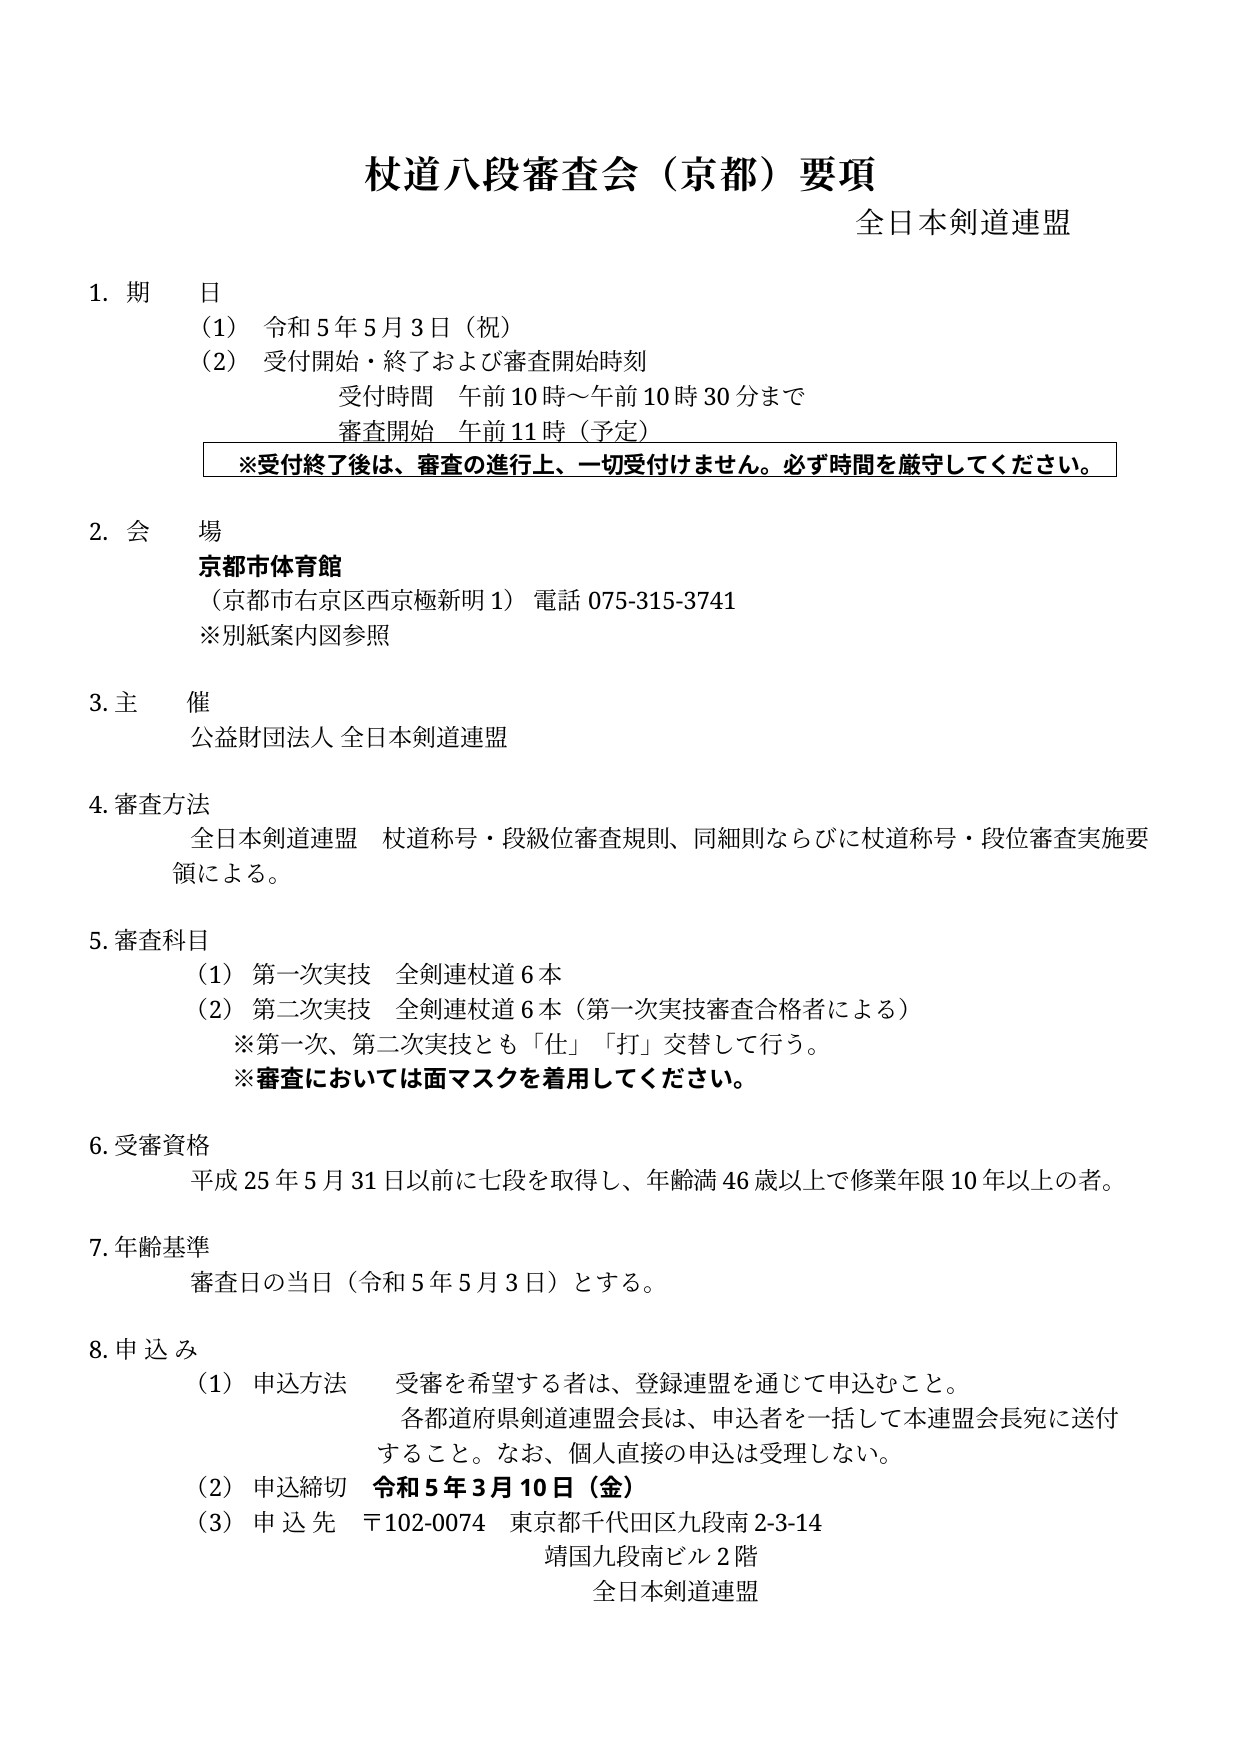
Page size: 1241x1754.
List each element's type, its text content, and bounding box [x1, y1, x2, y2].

text 全日本剣道連盟 杖道称号・段級位審査規則、同細則ならびに杖道称号・段位審査実施要領による。 [89, 820, 1152, 889]
text 8. 申 込 み [89, 1331, 1152, 1365]
text 審査日の当日（令和5年5月3日）とする。 [89, 1263, 1152, 1298]
list 期 日 [89, 274, 1152, 309]
text 3. 主 催 [89, 684, 1152, 718]
text 公益財団法人 全日本剣道連盟 [89, 718, 1152, 753]
text 全日本剣道連盟 [89, 1573, 1152, 1607]
text 5. 審査科目 [89, 922, 1152, 956]
list ※別紙案内図参照 [126, 617, 1152, 651]
text 靖国九段南ビル2階 [89, 1538, 1152, 1573]
text すること。なお、個人直接の申込は受理しない。 [89, 1434, 1152, 1469]
text （1） 第一次実技 全剣連杖道6本 [89, 956, 1152, 991]
text 7. 年齢基準 [89, 1229, 1152, 1263]
list 会 場 [89, 513, 1152, 547]
text （1） 申込方法 受審を希望する者は、登録連盟を通じて申込むこと。 [89, 1365, 1152, 1400]
list 受付開始・終了および審査開始時刻 [189, 343, 1152, 378]
list 受付時間 午前10時～午前10時30分まで [326, 378, 1152, 412]
text （2） 申込締切 令和5年3月10日（金） [89, 1469, 1152, 1504]
text 各都道府県剣道連盟会長は、申込者を一括して本連盟会長宛に送付 [89, 1400, 1152, 1434]
list （京都市右京区西京極新明1） 電話 075-315-3741 [126, 582, 1152, 617]
text 全日本剣道連盟 [89, 199, 1152, 241]
list 令和5年5月3日（祝） [189, 309, 1152, 343]
text 平成25年5月31日以前に七段を取得し、年齢満46歳以上で修業年限10年以上の者。 [89, 1162, 1152, 1196]
text 杖道八段審査会（京都）要項 [89, 146, 1152, 199]
list 京都市体育館 [126, 547, 1152, 582]
text （2） 第二次実技 全剣連杖道6本（第一次実技審査合格者による） [89, 991, 1152, 1025]
text ※第一次、第二次実技とも「仕」「打」交替して行う。 [89, 1025, 1152, 1060]
text ※受付終了後は、審査の進行上、一切受付けません。必ず時間を厳守してください。 [89, 447, 1152, 480]
list 審査開始 午前11時（予定） [326, 412, 1152, 447]
text ※審査においては面マスクを着用してください。 [89, 1060, 1152, 1094]
text （3） 申 込 先 〒102-0074 東京都千代田区九段南2-3-14 [89, 1504, 1152, 1538]
text 4. 審査方法 [89, 786, 1152, 820]
text 6. 受審資格 [89, 1127, 1152, 1162]
